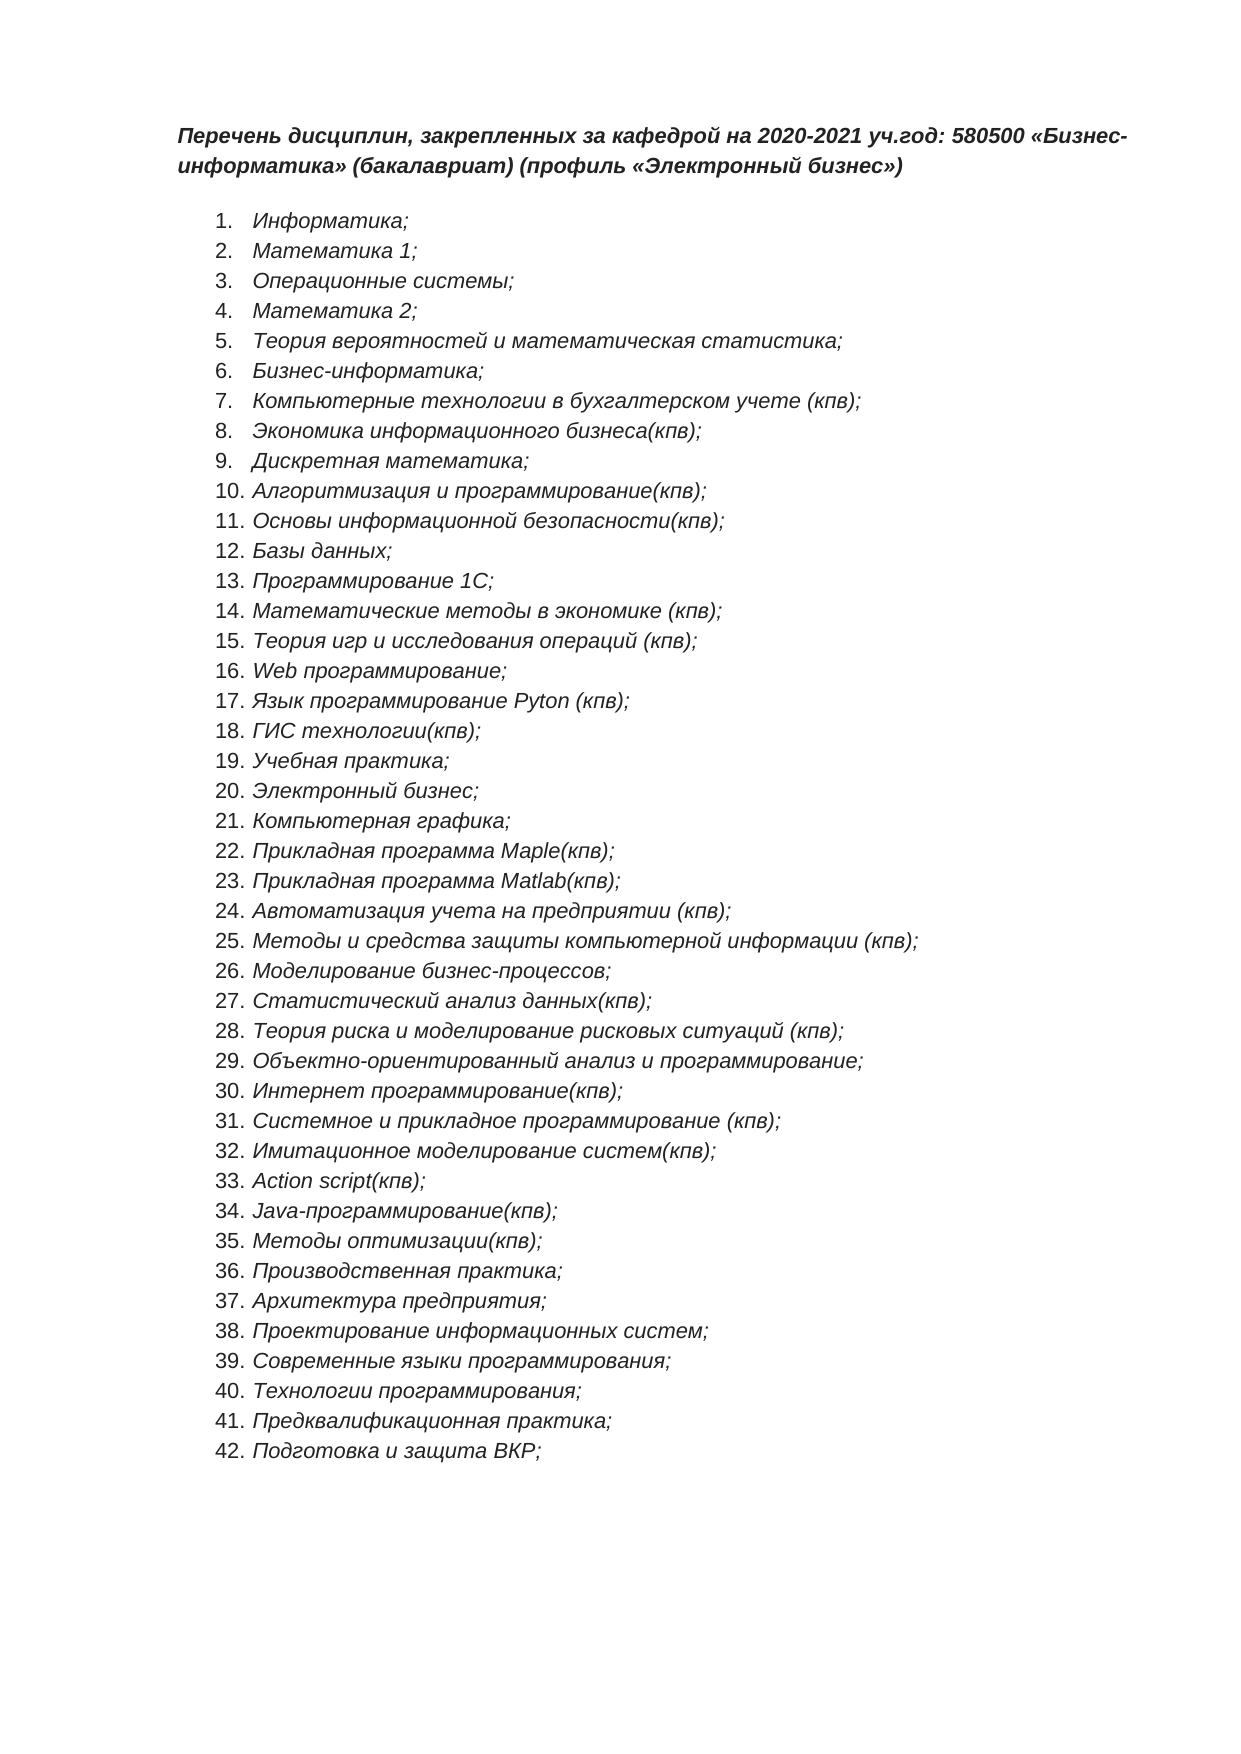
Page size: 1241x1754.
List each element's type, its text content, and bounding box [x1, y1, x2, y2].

text Перечень дисциплин, закрепленных за кафедрой на 2020-2021 уч.год: 580500 «Бизнес-информатика» (бакалавриат) (профиль «Электронный бизнес») [177, 118, 1152, 178]
list Web программирование; [215, 653, 1152, 683]
list Имитационное моделирование систем(кпв); [215, 1133, 1152, 1163]
list Математика 2; [215, 293, 1152, 323]
list Компьютерная графика; [215, 803, 1152, 833]
list Основы информационной безопасности(кпв); [215, 503, 1152, 533]
list Технологии программирования; [215, 1373, 1152, 1403]
list Предквалификационная практика; [215, 1403, 1152, 1433]
list Моделирование бизнес-процессов; [215, 953, 1152, 983]
list Современные языки программирования; [215, 1343, 1152, 1373]
list Java-программирование(кпв); [215, 1193, 1152, 1223]
list Экономика информационного бизнеса(кпв); [215, 413, 1152, 443]
list Проектирование информационных систем; [215, 1313, 1152, 1343]
list Автоматизация учета на предприятии (кпв); [215, 893, 1152, 923]
list Учебная практика; [215, 743, 1152, 773]
list Бизнес-информатика; [215, 353, 1152, 383]
list Базы данных; [215, 533, 1152, 563]
list Программирование 1С; [215, 563, 1152, 593]
list Интернет программирование(кпв); [215, 1073, 1152, 1103]
list Теория игр и исследования операций (кпв); [215, 623, 1152, 653]
list Action script(кпв); [215, 1163, 1152, 1193]
list Статистический анализ данных(кпв); [215, 983, 1152, 1013]
list Язык программирование Pyton (кпв); [215, 683, 1152, 713]
list Прикладная программа Maple(кпв); [215, 833, 1152, 863]
list Теория вероятностей и математическая статистика; [215, 323, 1152, 353]
list Объектно-ориентированный анализ и программирование; [215, 1043, 1152, 1073]
list Компьютерные технологии в бухгалтерском учете (кпв); [215, 383, 1152, 413]
list Алгоритмизация и программирование(кпв); [215, 473, 1152, 503]
list Дискретная математика; [215, 443, 1152, 473]
list Методы оптимизации(кпв); [215, 1223, 1152, 1253]
list Операционные системы; [215, 263, 1152, 293]
list Производственная практика; [215, 1253, 1152, 1283]
list Системное и прикладное программирование (кпв); [215, 1103, 1152, 1133]
list Прикладная программа Matlab(кпв); [215, 863, 1152, 893]
list Архитектура предприятия; [215, 1283, 1152, 1313]
list Математика 1; [215, 233, 1152, 263]
list ГИС технологии(кпв); [215, 713, 1152, 743]
list Информатика; [215, 203, 1152, 233]
list Подготовка и защита ВКР; [215, 1433, 1152, 1463]
list Математические методы в экономике (кпв); [215, 593, 1152, 623]
list Методы и средства защиты компьютерной информации (кпв); [215, 923, 1152, 953]
list Электронный бизнес; [215, 773, 1152, 803]
list Теория риска и моделирование рисковых ситуаций (кпв); [215, 1013, 1152, 1043]
